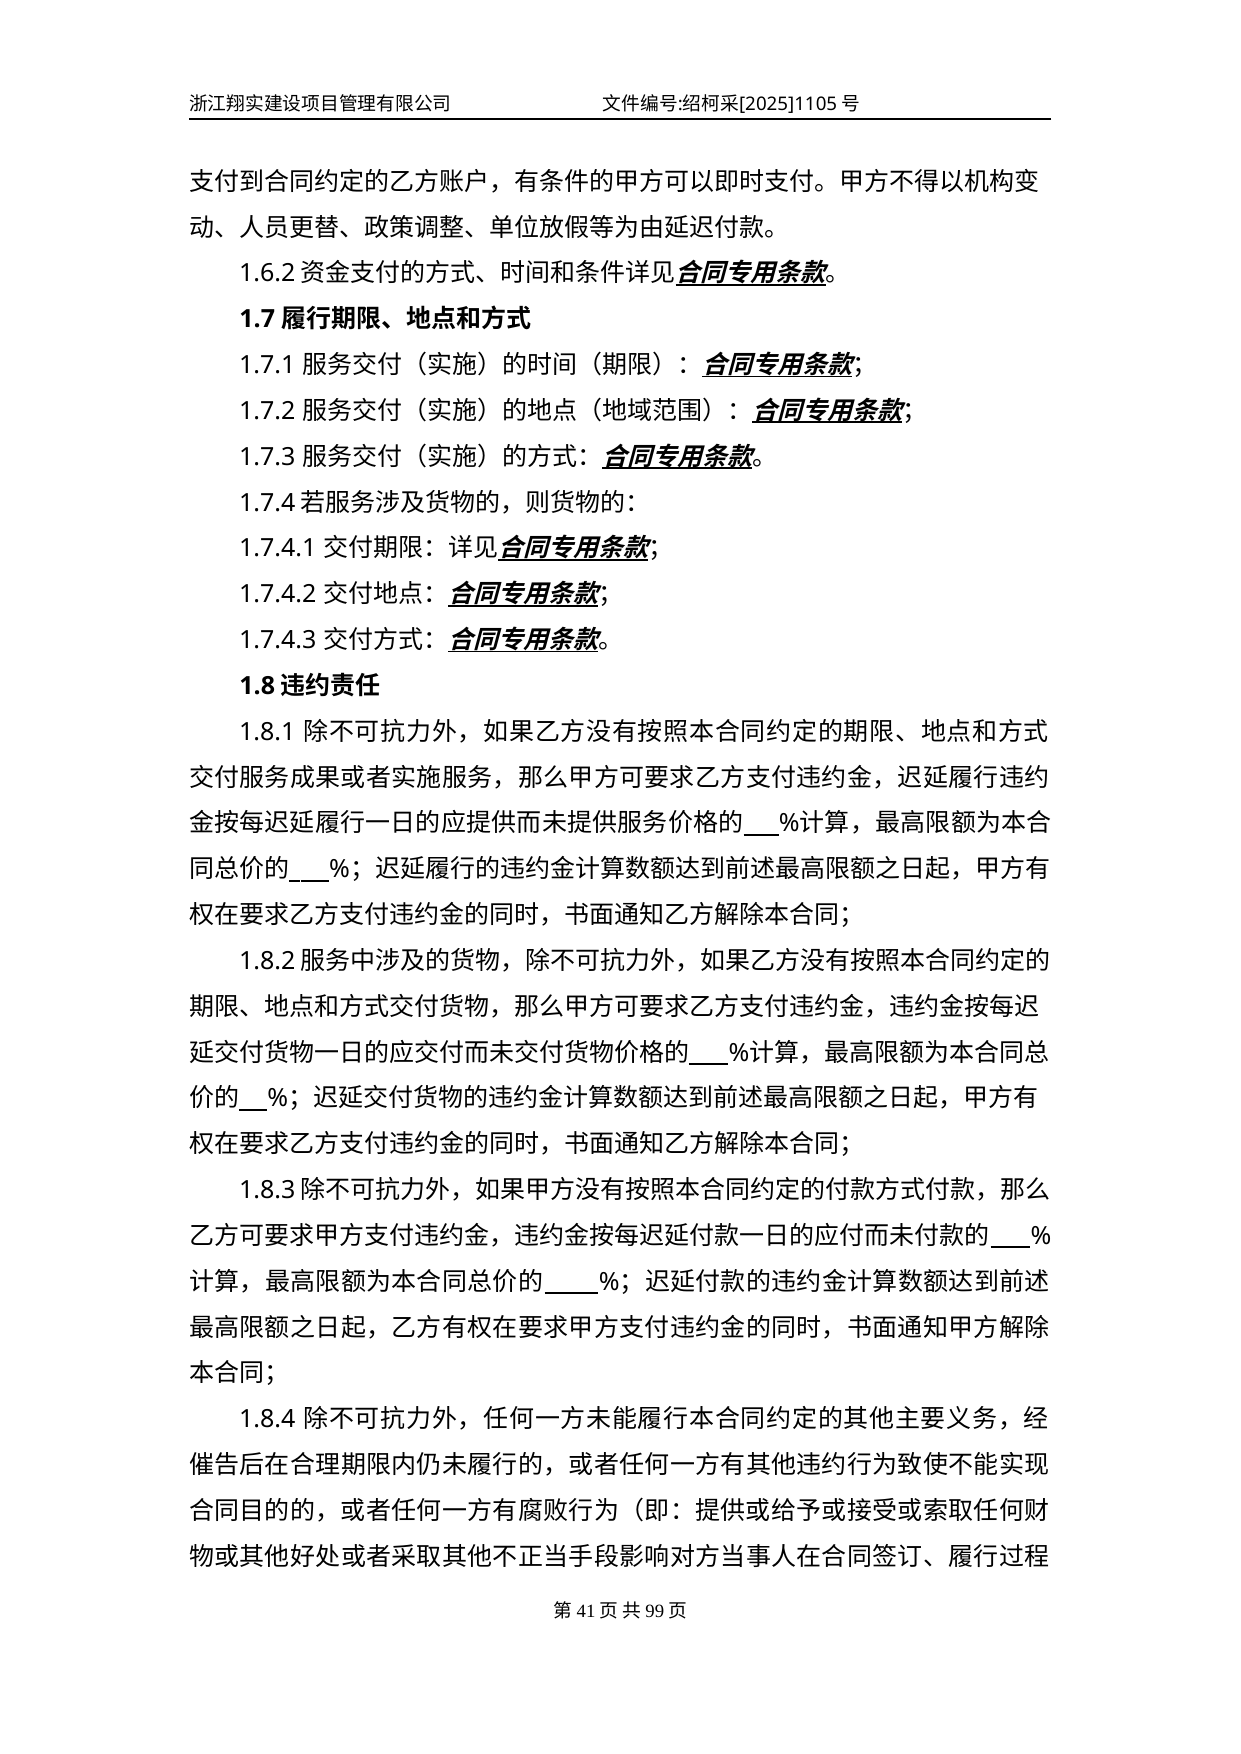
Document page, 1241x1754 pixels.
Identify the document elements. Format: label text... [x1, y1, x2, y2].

text 1.7 履行期限、地点和方式 [189, 291, 1051, 337]
text 1.7.4.1 交付期限：详见合同专用条款； [189, 520, 1051, 566]
text 1.7.2 服务交付（实施）的地点（地域范围）：合同专用条款； [189, 383, 1051, 428]
text 1.8.3除不可抗力外，如果甲方没有按照本合同约定的付款方式付款，那么乙方可要求甲方支付违约金，违约金按每迟延付款一日的应付而未付款的 %计算，最高限额为本合同总价的 %；迟延付款的违约金计算数额达到前述最高限额之日起，乙方有权在要求甲方支付违约金的同时，书面通知甲方解除本合同； [189, 1162, 1051, 1391]
text 1.7.4.2 交付地点：合同专用条款； [189, 566, 1051, 612]
text 1.8违约责任 [189, 658, 1051, 703]
text 1.7.3 服务交付（实施）的方式：合同专用条款。 [189, 428, 1051, 474]
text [189, 153, 1051, 245]
text 1.7.1 服务交付（实施）的时间（期限）：合同专用条款； [189, 337, 1051, 383]
text 1.7.4若服务涉及货物的，则货物的： [189, 474, 1051, 520]
subtitle 1.8.2服务中涉及的货物，除不可抗力外，如果乙方没有按照本合同约定的期限、地点和方式交付货物，那么甲方可要求乙方支付违约金，违约金按每迟延交付货物一日的应交付而未交付货物价格的 %计算，最高限额为本合同总价的 %；迟延交付货物的违约金计算数额达到前述最高限额之日起，甲方有权在要求乙方支付违约金的同时，书面通知乙方解除本合同； [189, 933, 1051, 1162]
text 1.8.1 除不可抗力外，如果乙方没有按照本合同约定的期限、地点和方式交付服务成果或者实施服务，那么甲方可要求乙方支付违约金，迟延履行违约金按每迟延履行一日的应提供而未提供服务价格的 %计算，最高限额为本合同总价的 %；迟延履行的违约金计算数额达到前述最高限额之日起，甲方有权在要求乙方支付违约金的同时，书面通知乙方解除本合同； [189, 703, 1051, 933]
text 1.6.2资金支付的方式、时间和条件详见合同专用条款。 [189, 245, 1051, 291]
text 1.7.4.3 交付方式：合同专用条款。 [189, 612, 1051, 658]
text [189, 1391, 1051, 1574]
